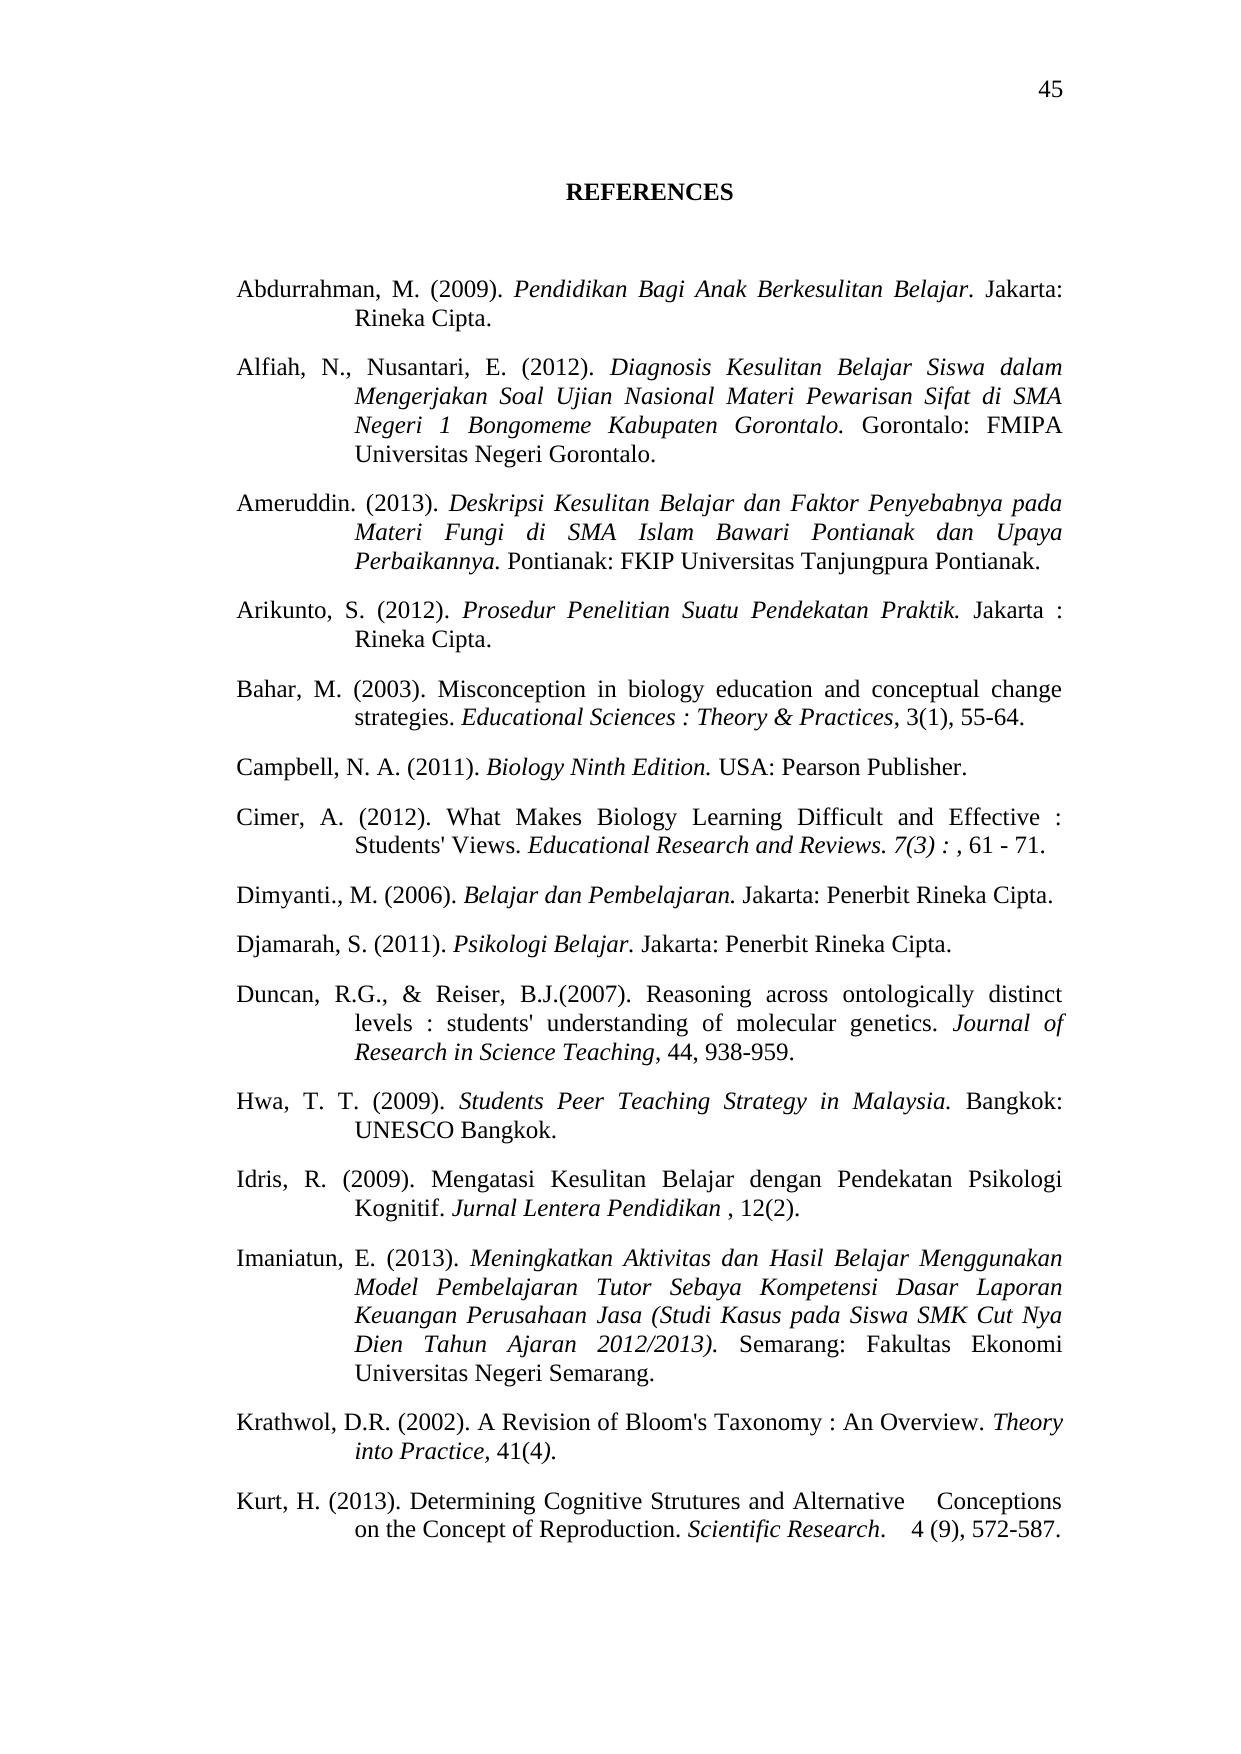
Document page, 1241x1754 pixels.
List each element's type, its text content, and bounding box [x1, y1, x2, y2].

text Krathwol, D.R. (2002). A Revision of Bloom's Taxonomy : An Overview. Theory into Practice, 41(4). [236, 1407, 1063, 1465]
text Imaniatun, E. (2013). Meningkatkan Aktivitas dan Hasil Belajar Menggunakan Model Pembelajaran Tutor Sebaya Kompetensi Dasar Laporan Keuangan Perusahaan Jasa (Studi Kasus pada Siswa SMK Cut Nya Dien Tahun Ajaran 2012/2013). Semarang: Fakultas Ekonomi Universitas Negeri Semarang. [236, 1243, 1063, 1387]
text Abdurrahman, M. (2009). Pendidikan Bagi Anak Berkesulitan Belajar. Jakarta: Rineka Cipta. [236, 274, 1063, 332]
text Ameruddin. (2013). Deskripsi Kesulitan Belajar dan Faktor Penyebabnya pada Materi Fungi di SMA Islam Bawari Pontianak dan Upaya Perbaikannya. Pontianak: FKIP Universitas Tanjungpura Pontianak. [236, 488, 1063, 574]
text Hwa, T. T. (2009). Students Peer Teaching Strategy in Malaysia. Bangkok: UNESCO Bangkok. [236, 1086, 1063, 1144]
text Bahar, M. (2003). Misconception in biology education and conceptual change strategies. Educational Sciences : Theory & Practices, 3(1), 55-64. [236, 674, 1063, 731]
text Djamarah, S. (2011). Psikologi Belajar. Jakarta: Penerbit Rineka Cipta. [236, 929, 1063, 958]
text Campbell, N. A. (2011). Biology Ninth Edition. USA: Pearson Publisher. [236, 752, 1063, 781]
text Duncan, R.G., & Reiser, B.J.(2007). Reasoning across ontologically distinct levels : students' understanding of molecular genetics. Journal of Research in Science Teaching, 44, 938-959. [236, 979, 1063, 1065]
text REFERENCES [236, 177, 1063, 206]
text Kurt, H. (2013). Determining Cognitive Strutures and Alternative Conceptions on the Concept of Reproduction. Scientific Research. 4 (9), 572-587. [236, 1486, 1063, 1543]
text Dimyanti., M. (2006). Belajar dan Pembelajaran. Jakarta: Penerbit Rineka Cipta. [236, 880, 1063, 909]
text Alfiah, N., Nusantari, E. (2012). Diagnosis Kesulitan Belajar Siswa dalam Mengerjakan Soal Ujian Nasional Materi Pewarisan Sifat di SMA Negeri 1 Bongomeme Kabupaten Gorontalo. Gorontalo: FMIPA Universitas Negeri Gorontalo. [236, 352, 1063, 467]
text Arikunto, S. (2012). Prosedur Penelitian Suatu Pendekatan Praktik. Jakarta : Rineka Cipta. [236, 595, 1063, 653]
text Idris, R. (2009). Mengatasi Kesulitan Belajar dengan Pendekatan Psikologi Kognitif. Jurnal Lentera Pendidikan , 12(2). [236, 1164, 1063, 1222]
text Cimer, A. (2012). What Makes Biology Learning Difficult and Effective : Students' Views. Educational Research and Reviews. 7(3) : , 61 - 71. [236, 802, 1063, 859]
